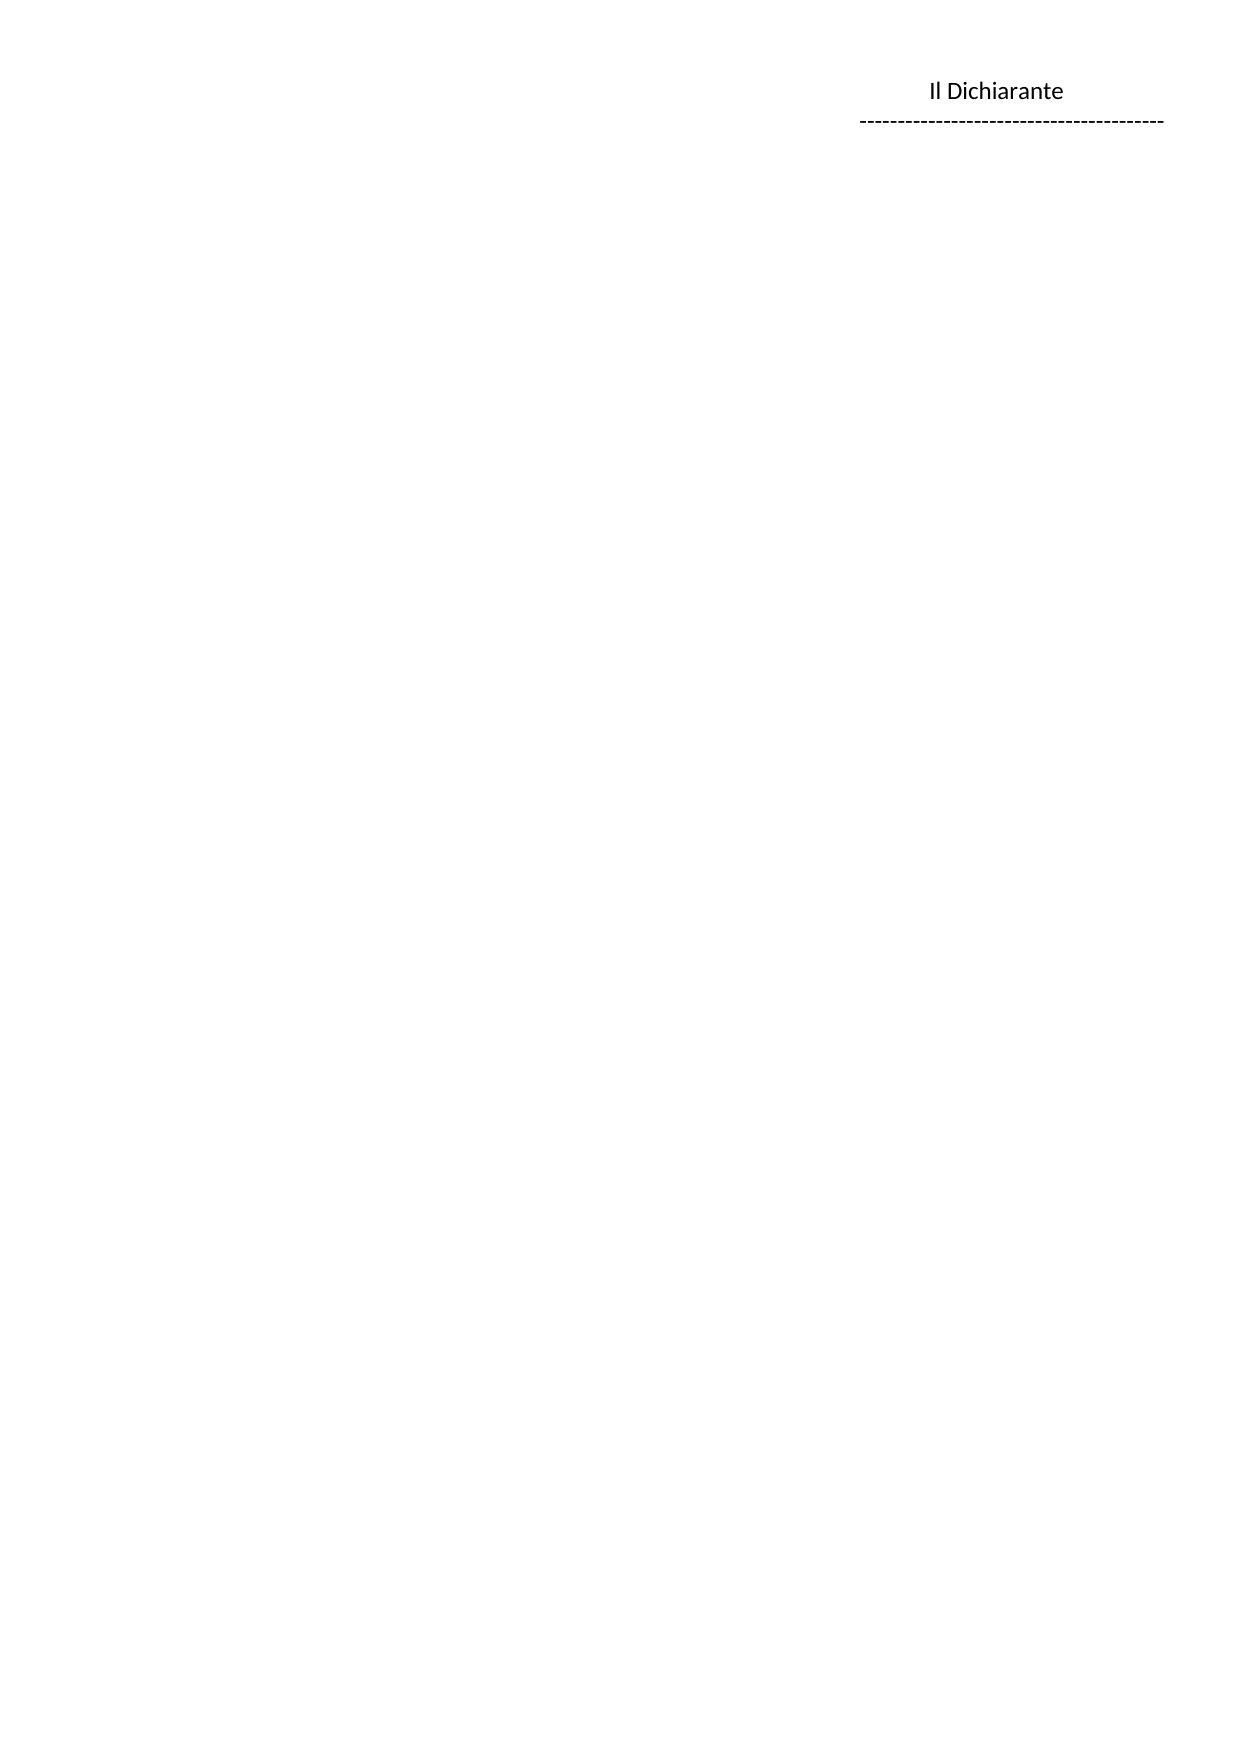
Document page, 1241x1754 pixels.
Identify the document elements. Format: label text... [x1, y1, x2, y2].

text ---------------------------------------- [150, 106, 1165, 136]
text Il Dichiarante [150, 75, 1165, 106]
